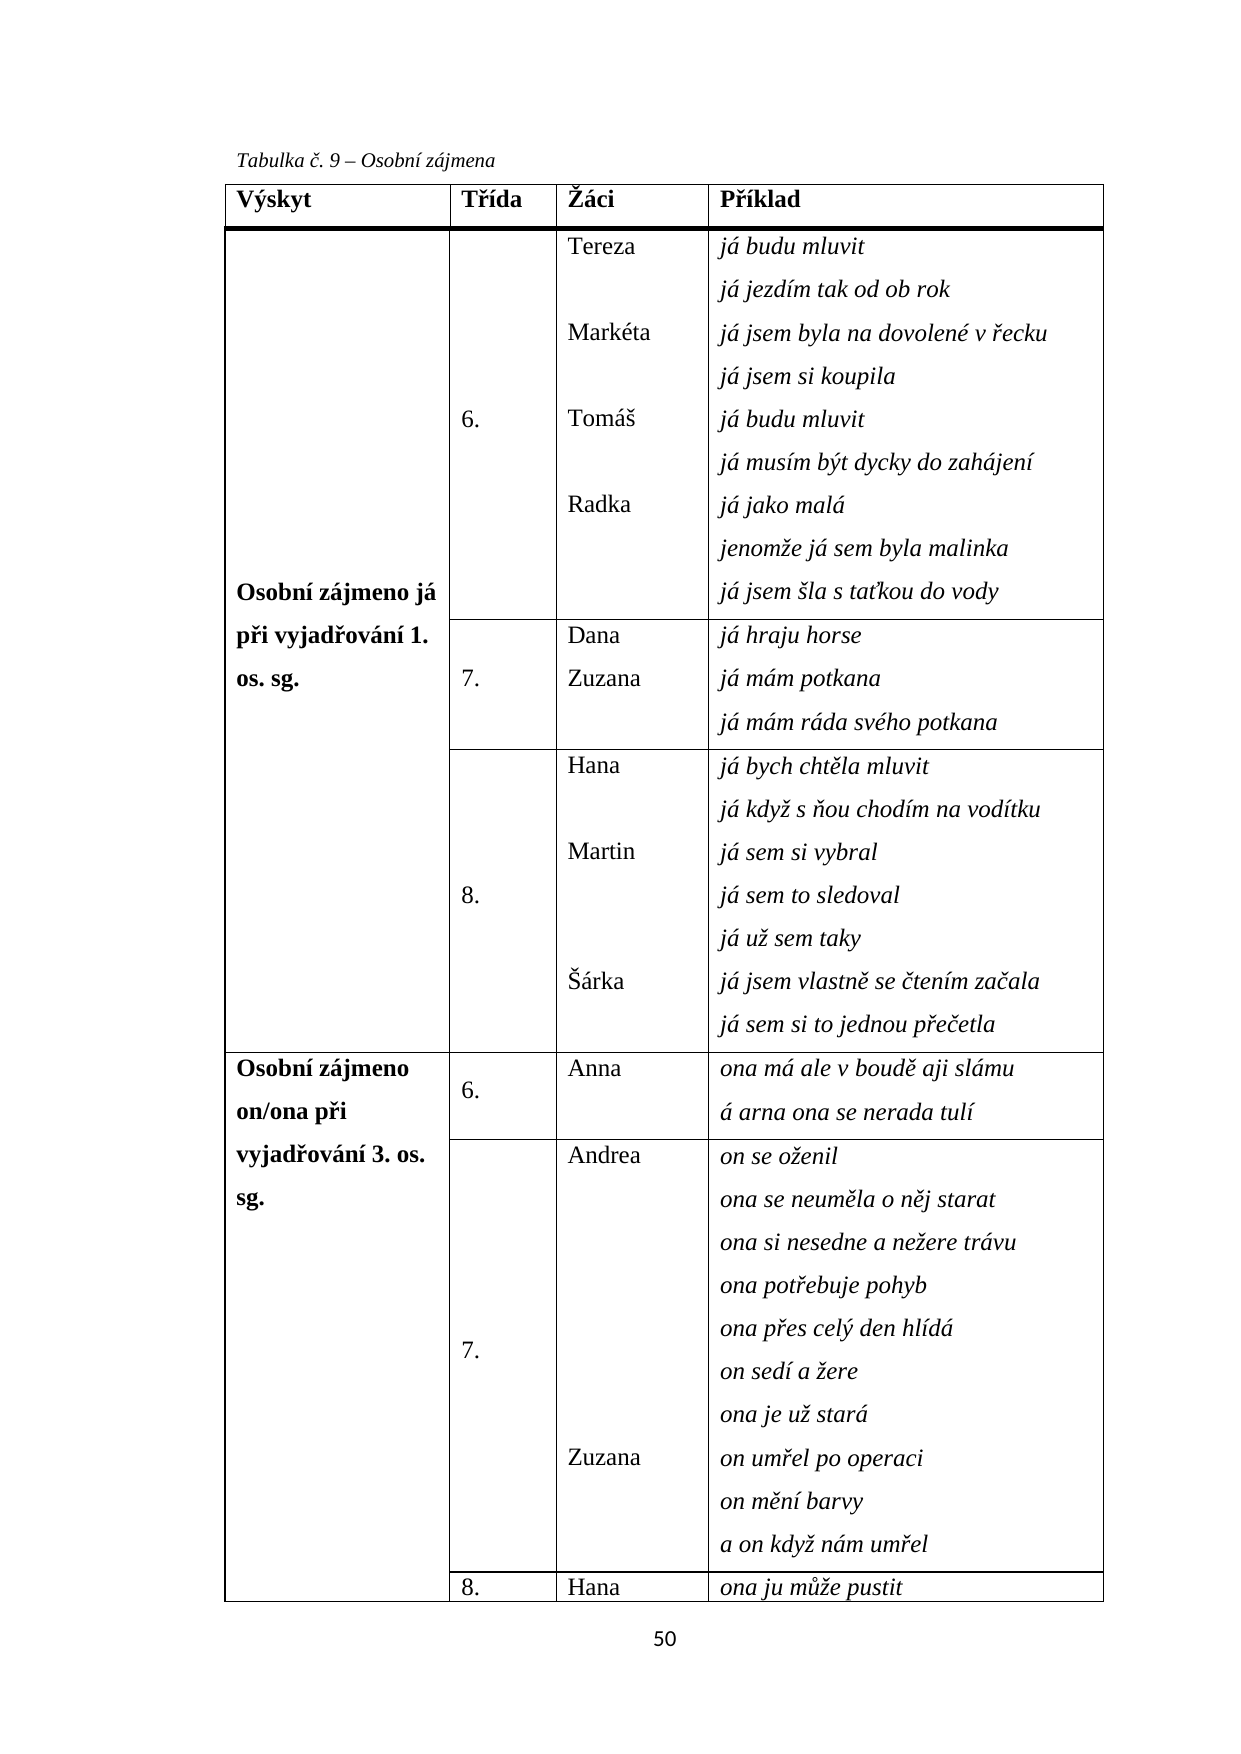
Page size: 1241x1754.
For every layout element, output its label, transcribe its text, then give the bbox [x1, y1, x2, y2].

table_cell Osobní zájmeno on/ona při vyjadřování 3. os. sg. [226, 1053, 449, 1601]
table_header Výskyt [226, 185, 450, 226]
table_cell Andrea Zuzana [557, 1140, 708, 1571]
table_cell já hraju horse já mám potkana já mám ráda svého potkana [709, 620, 1103, 749]
table_cell 8. [450, 750, 556, 1052]
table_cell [709, 1573, 1103, 1601]
table_cell Hana Martin Šárka [557, 750, 708, 1052]
table_cell Osobní zájmeno já při vyjadřování 1. os. sg. [226, 231, 449, 1052]
table_cell 7. [450, 1140, 556, 1571]
table_cell ona má ale v boudě aji slámu á arna ona se nerada tulí [709, 1053, 1103, 1139]
text Tabulka č. 9 – Osobní zájmena [236, 148, 1092, 172]
table_cell 7. [450, 620, 556, 749]
table_header Žáci [557, 185, 708, 226]
table_cell 8. [450, 1573, 556, 1601]
table_cell já bych chtěla mluvit já když s ňou chodím na vodítku já sem si vybral já sem to sledoval já už sem taky já jsem vlastně se čtením začala já sem si to jednou přečetla [709, 750, 1103, 1052]
table_cell 6. [450, 231, 556, 619]
table_cell 6. [450, 1053, 556, 1139]
table_cell on se oženil ona se neuměla o něj starat ona si nesedne a nežere trávu ona potřebuje pohyb ona přes celý den hlídá on sedí a žere ona je už stará on umřel po operaci on mění barvy a on když nám umřel [709, 1140, 1103, 1571]
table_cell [557, 1573, 708, 1601]
table_header Třída [451, 185, 556, 226]
table_cell Anna [557, 1053, 708, 1139]
table_cell Dana Zuzana [557, 620, 708, 749]
table_cell Tereza Markéta Tomáš Radka [557, 231, 708, 619]
table_cell já budu mluvit já jezdím tak od ob rok já jsem byla na dovolené v řecku já jsem si koupila já budu mluvit já musím být dycky do zahájení já jako malá jenomže já sem byla malinka já jsem šla s taťkou do vody [709, 231, 1103, 619]
table_header Příklad [709, 185, 1103, 226]
